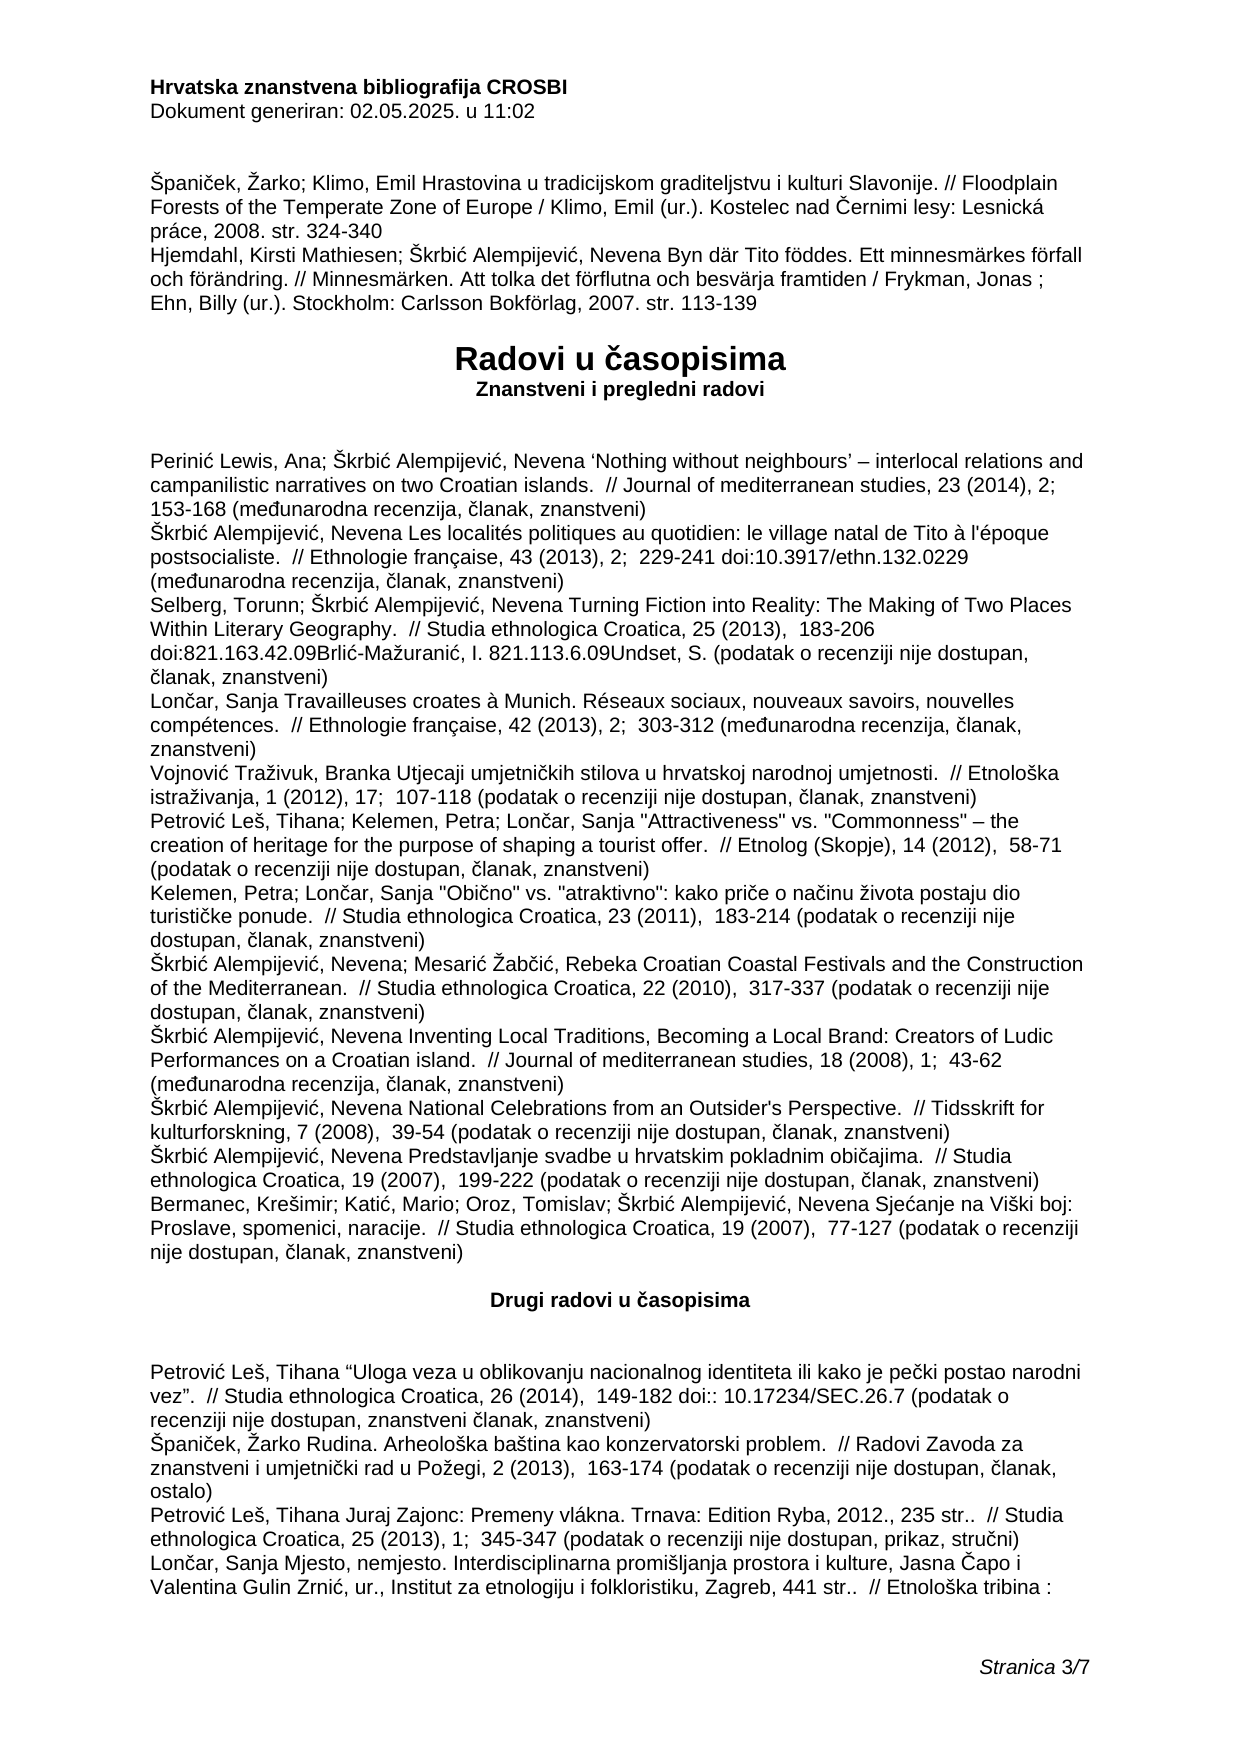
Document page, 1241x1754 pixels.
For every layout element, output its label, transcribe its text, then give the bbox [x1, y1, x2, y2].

text Lončar, Sanja [150, 1551, 1090, 1599]
text Hjemdahl, Kirsti Mathiesen; Škrbić Alempijević, Nevena [150, 243, 1090, 315]
text Škrbić Alempijević, Nevena [150, 1144, 1090, 1192]
text Španiček, Žarko [150, 1431, 1090, 1503]
text Selberg, Torunn; Škrbić Alempijević, Nevena [150, 593, 1090, 689]
text Petrović Leš, Tihana [150, 1503, 1090, 1551]
text Petrović Leš, Tihana [150, 1359, 1090, 1431]
text Škrbić Alempijević, Nevena [150, 1096, 1090, 1144]
text Petrović Leš, Tihana; Kelemen, Petra; Lončar, Sanja [150, 808, 1090, 880]
text Škrbić Alempijević, Nevena [150, 1024, 1090, 1096]
text Lončar, Sanja [150, 689, 1090, 761]
subtitle Znanstveni i pregledni radovi [150, 377, 1090, 401]
subtitle Drugi radovi u časopisima [150, 1288, 1090, 1312]
text Španiček, Žarko; Klimo, Emil [150, 171, 1090, 243]
text Kelemen, Petra; Lončar, Sanja [150, 880, 1090, 952]
subtitle Radovi u časopisima [150, 339, 1090, 377]
text Perinić Lewis, Ana; Škrbić Alempijević, Nevena [150, 449, 1090, 521]
text Vojnović Traživuk, Branka [150, 761, 1090, 808]
text Škrbić Alempijević, Nevena [150, 521, 1090, 593]
text Škrbić Alempijević, Nevena; Mesarić Žabčić, Rebeka [150, 952, 1090, 1024]
text Bermanec, Krešimir; Katić, Mario; Oroz, Tomislav; Škrbić Alempijević, Nevena [150, 1192, 1090, 1264]
